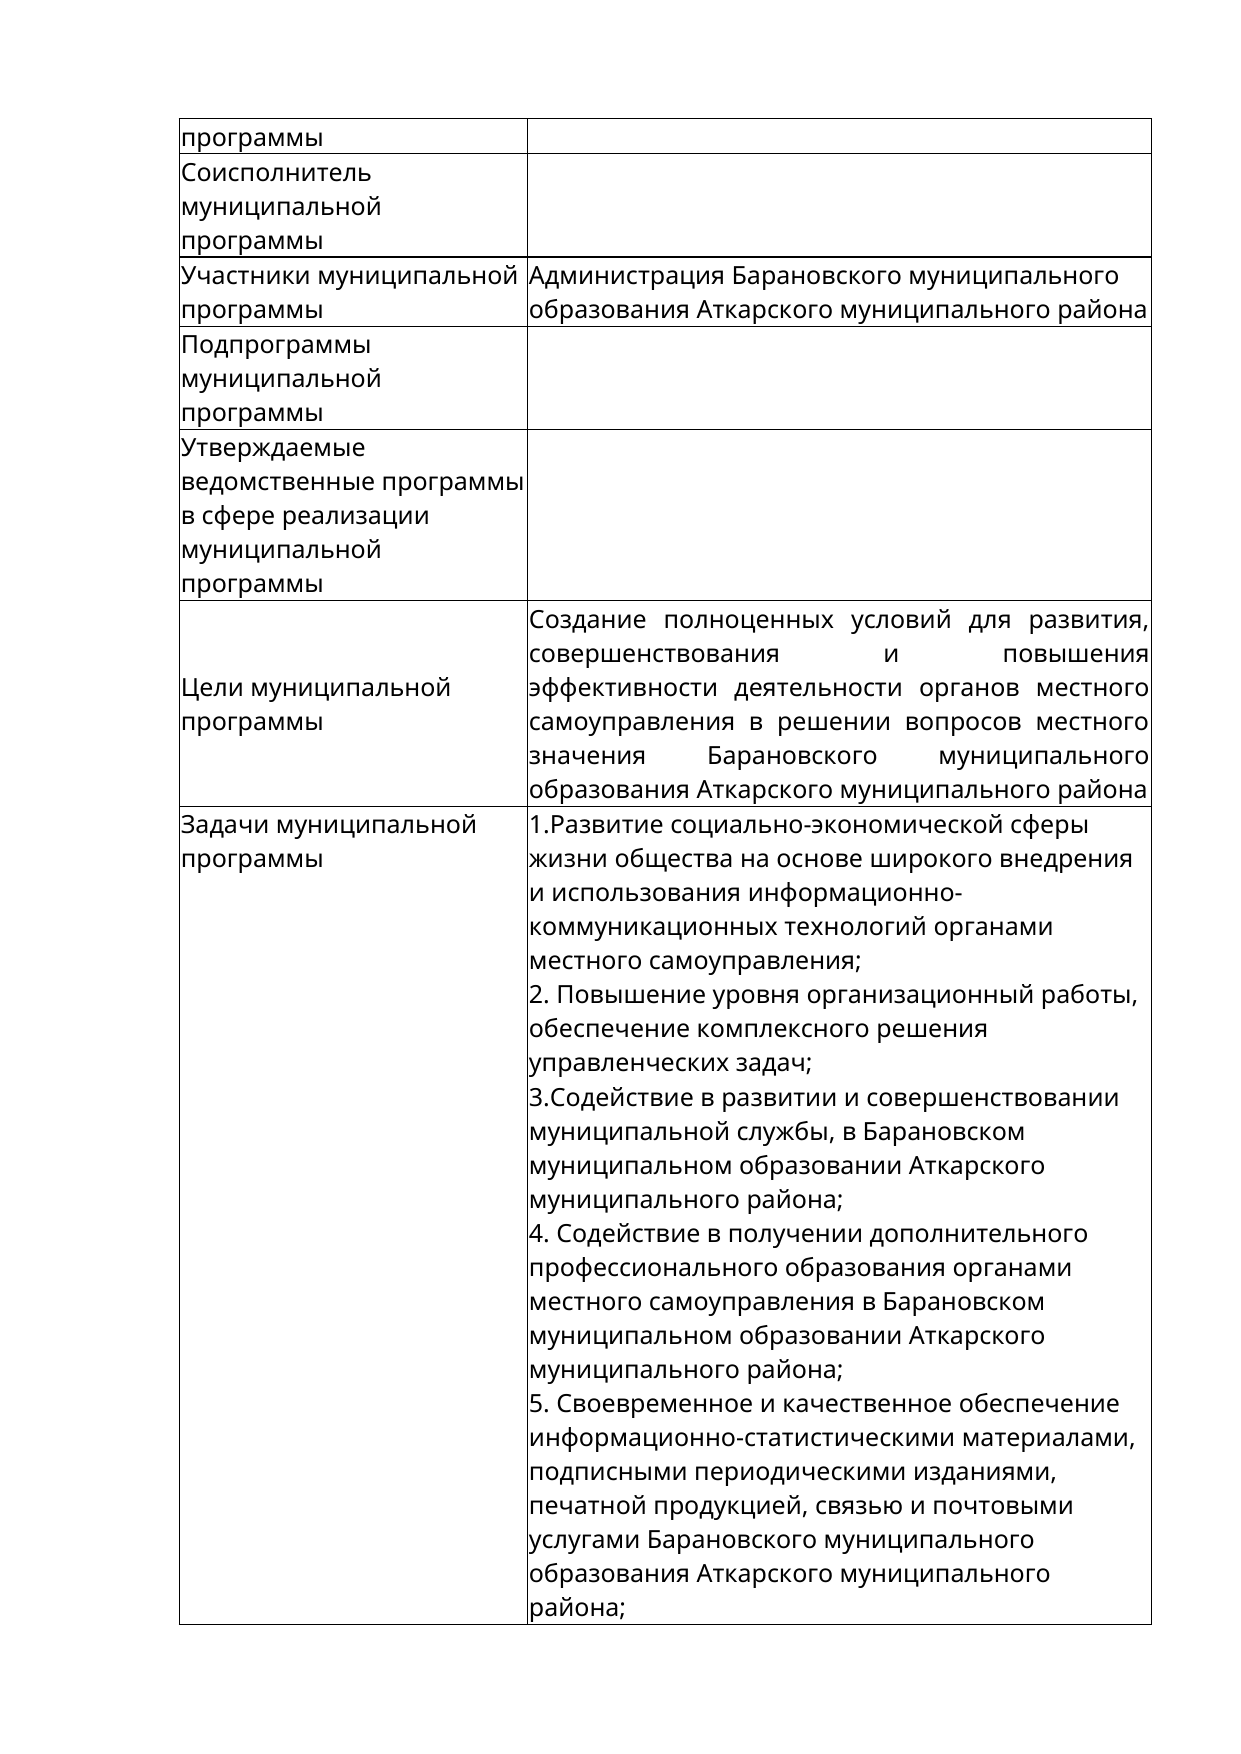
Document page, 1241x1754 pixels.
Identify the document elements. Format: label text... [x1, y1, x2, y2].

table_cell [528, 154, 1151, 256]
table_cell Администрация Барановского муниципального образования Аткарского муниципального района [528, 258, 1151, 326]
table_cell [528, 327, 1151, 429]
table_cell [180, 119, 527, 153]
table_cell Соисполнитель муниципальной программы [180, 154, 527, 256]
table_cell Цели муниципальной программы [180, 601, 527, 806]
table_cell Подпрограммы муниципальной программы [180, 327, 527, 429]
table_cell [528, 807, 1151, 1624]
table_cell Участники муниципальной программы [180, 258, 527, 326]
table_cell Утверждаемые ведомственные программы в сфере реализации муниципальной программы [180, 430, 527, 600]
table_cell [180, 807, 527, 1624]
table_cell Создание полноценных условий для развития, совершенствования и повышения эффективности деятельности органов местного самоуправления в решении вопросов местного значения Барановского муниципального образования Аткарского муниципального района [528, 601, 1151, 806]
table_cell [528, 430, 1151, 600]
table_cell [528, 119, 1151, 153]
